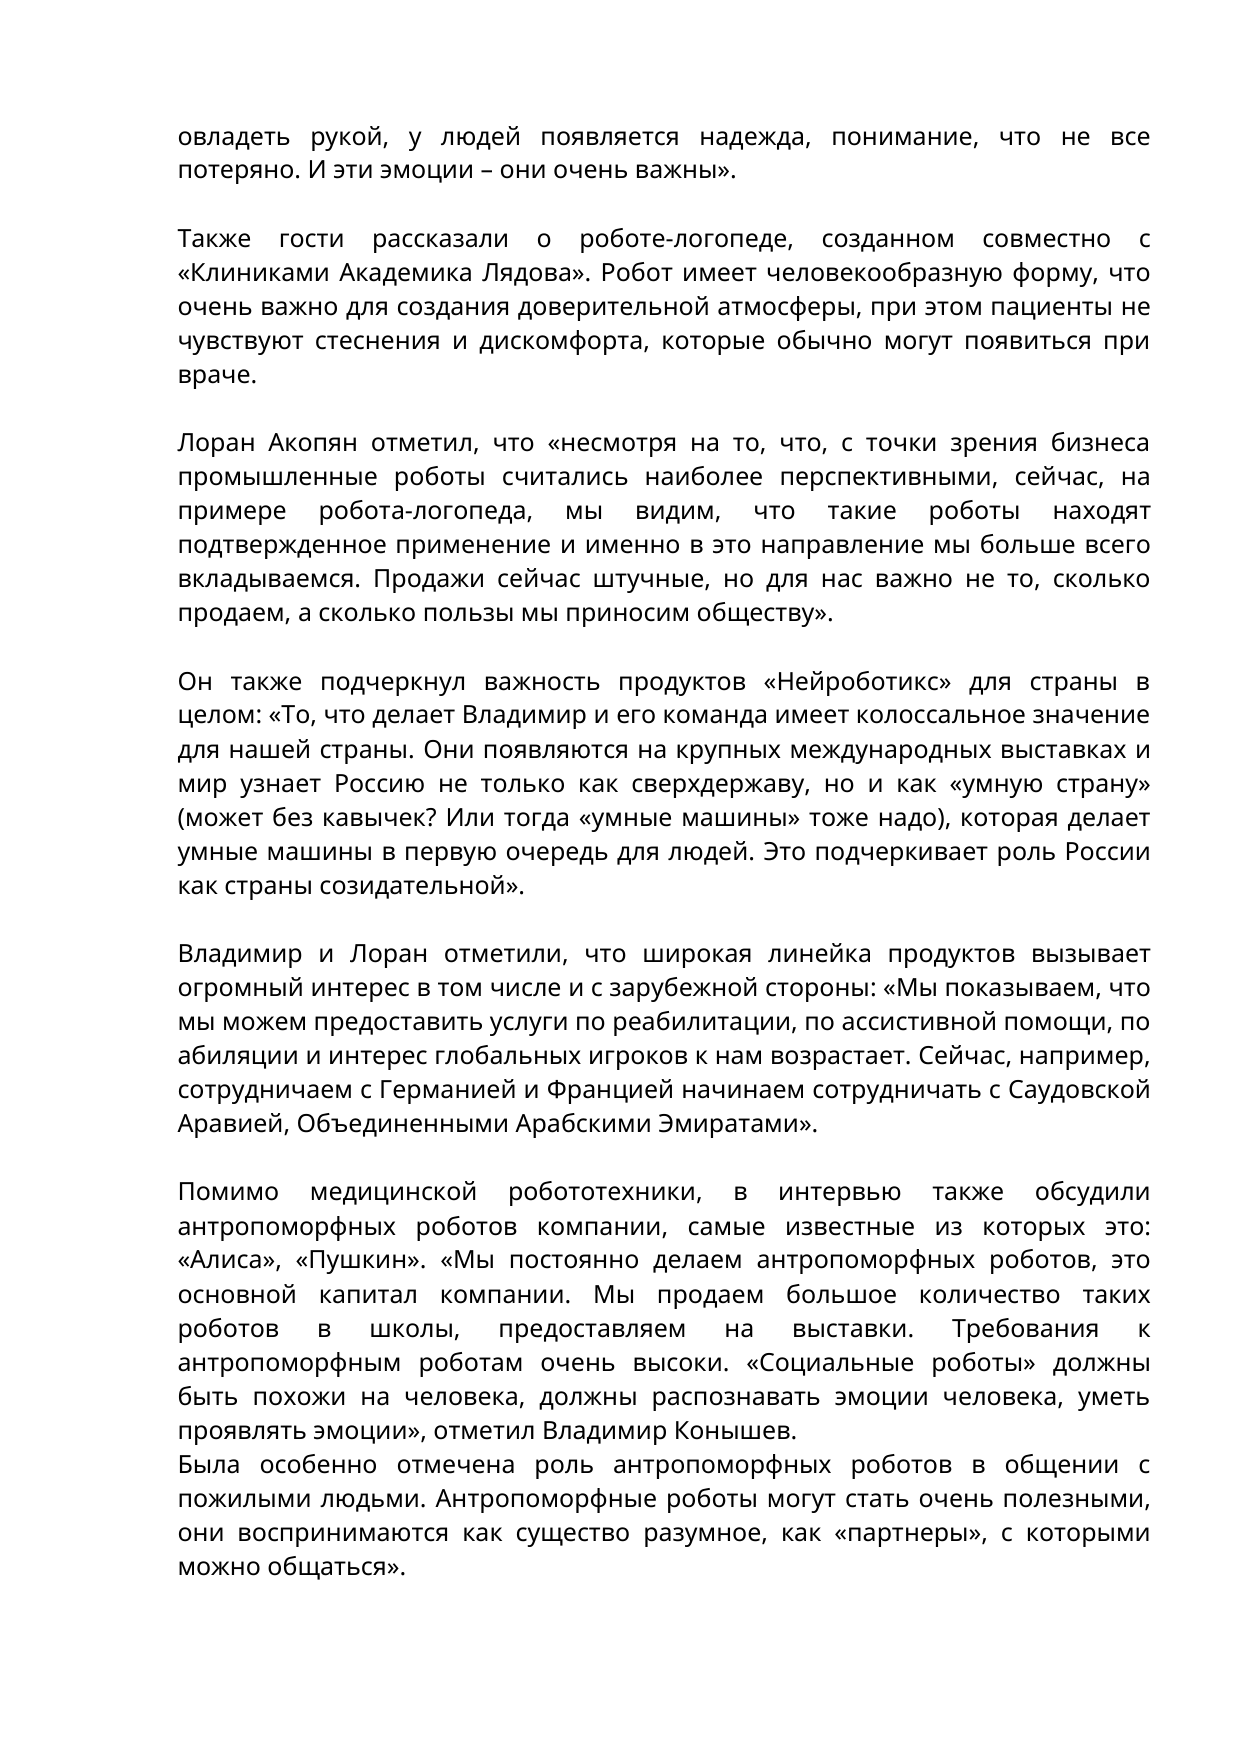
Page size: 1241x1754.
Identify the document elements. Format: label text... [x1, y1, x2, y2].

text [177, 118, 1152, 186]
text Он также подчеркнул важность продуктов «Нейроботикс» для страны в целом: «То, что делает Владимир и его команда имеет колоссальное значение для нашей страны. Они появляются на крупных международных выставках и мир узнает Россию не только как сверхдержаву, но и как «умную страну» (может без кавычек? Или тогда «умные машины» тоже надо), которая делает умные машины в первую очередь для людей. Это подчеркивает роль России как страны созидательной». [177, 663, 1152, 902]
text Помимо медицинской робототехники, в интервью также обсудили антропоморфных роботов компании, самые известные из которых это: «Алиса», «Пушкин». «Мы постоянно делаем антропоморфных роботов, это основной капитал компании. Мы продаем большое количество таких роботов в школы, предоставляем на выставки. Требования к антропоморфным роботам очень высоки. «Социальные роботы» должны быть похожи на человека, должны распознавать эмоции человека, уметь проявлять эмоции», отметил Владимир Конышев. [177, 1174, 1152, 1447]
text Была особенно отмечена роль антропоморфных роботов в общении с пожилыми людьми. Антропоморфные роботы могут стать очень полезными, они воспринимаются как существо разумное, как «партнеры», с которыми можно общаться». [177, 1447, 1152, 1583]
text Также гости рассказали о роботе-логопеде, созданном совместно с «Клиниками Академика Лядова». Робот имеет человекообразную форму, что очень важно для создания доверительной атмосферы, при этом пациенты не чувствуют стеснения и дискомфорта, которые обычно могут появиться при враче. [177, 220, 1152, 391]
text Владимир и Лоран отметили, что широкая линейка продуктов вызывает огромный интерес в том числе и с зарубежной стороны: «Мы показываем, что мы можем предоставить услуги по реабилитации, по ассистивной помощи, по абиляции и интерес глобальных игроков к нам возрастает. Сейчас, например, сотрудничаем с Германией и Францией начинаем сотрудничать с Саудовской Аравией, Объединенными Арабскими Эмиратами». [177, 936, 1152, 1140]
text Лоран Акопян отметил, что «несмотря на то, что, с точки зрения бизнеса промышленные роботы считались наиболее перспективными, сейчас, на примере робота-логопеда, мы видим, что такие роботы находят подтвержденное применение и именно в это направление мы больше всего вкладываемся. Продажи сейчас штучные, но для нас важно не то, сколько продаем, а сколько пользы мы приносим обществу». [177, 425, 1152, 629]
